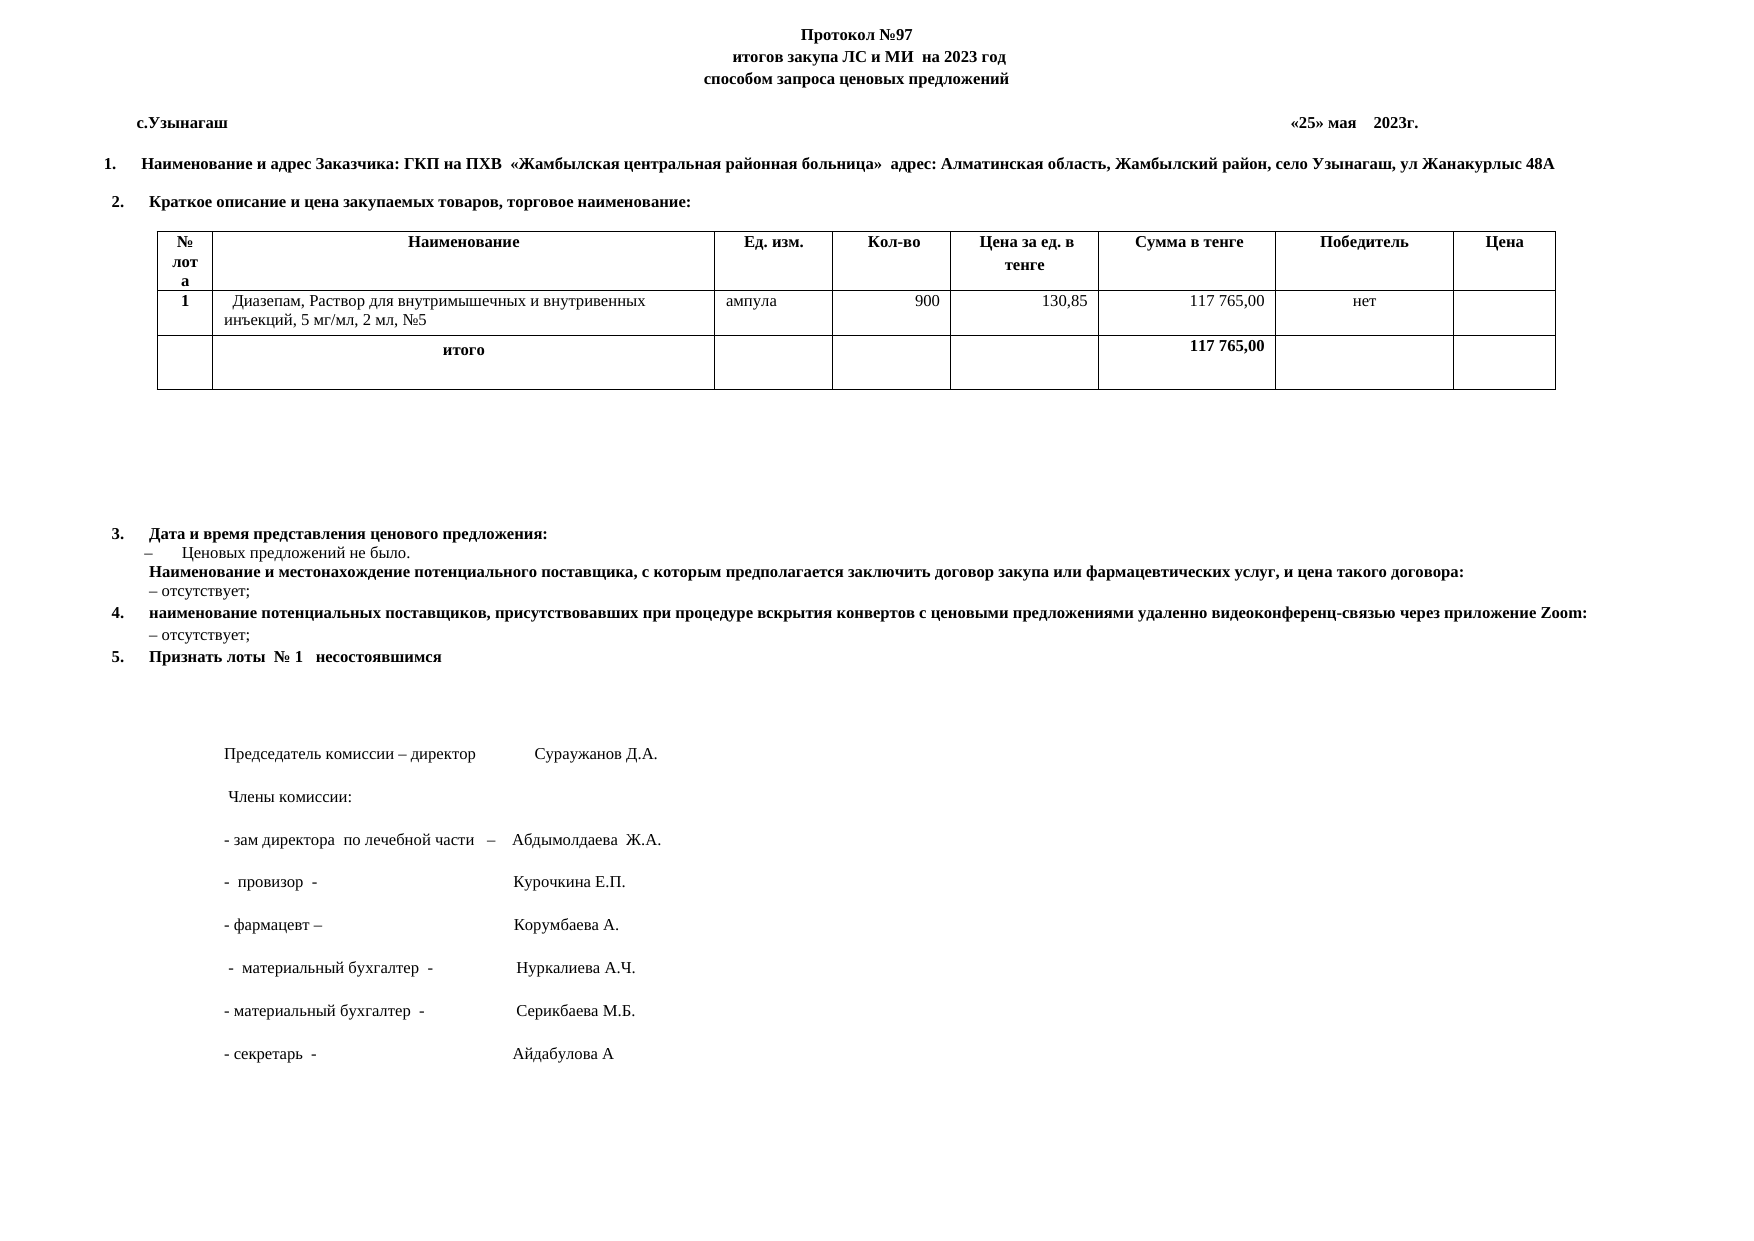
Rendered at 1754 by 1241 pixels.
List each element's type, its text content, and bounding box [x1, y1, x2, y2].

table_header Ед. изм. [715, 232, 832, 290]
text - материальный бухгалтер - Серикбаева М.Б. [74, 1001, 1639, 1020]
list Краткое описание и цена закупаемых товаров, торговое наименование: [111, 192, 1639, 211]
table_cell [1276, 336, 1453, 388]
list Наименование и адрес Заказчика: ГКП на ПХВ «Жамбылская центральная районная больница» адрес: Алматинская область, Жамбылский район, село Узынагаш, ул Жанакурлыс 48А [103, 154, 1639, 173]
text - зам директора по лечебной части – Абдымолдаева Ж.А. [74, 829, 1639, 849]
list Ценовых предложений не было. [144, 543, 1639, 562]
table_cell [715, 336, 832, 388]
table_cell [833, 336, 950, 388]
table_cell 117 765,00 [1099, 336, 1275, 388]
table_cell 130,85 [951, 291, 1098, 335]
table_header Кол-во [833, 232, 950, 290]
table_cell [1454, 291, 1555, 335]
text Председатель комиссии – директор Сураужанов Д.А. [74, 744, 1639, 763]
table_cell Диазепам, Раствор для внутримышечных и внутривенных инъекций, 5 мг/мл, 2 мл, №5 [213, 291, 714, 335]
text - материальный бухгалтер - Нуркалиева А.Ч. [74, 958, 1639, 977]
table_cell [158, 336, 212, 388]
list наименование потенциальных поставщиков, присутствовавших при процедуре вскрытия конвертов с ценовыми предложениями удаленно видеоконференц-связью через приложение Zoom: [111, 603, 1639, 622]
text - фармацевт – Корумбаева А. [74, 915, 1639, 934]
table_cell итого [213, 336, 714, 388]
table_cell [951, 336, 1098, 388]
table_cell [1454, 336, 1555, 388]
table_cell нет [1276, 291, 1453, 335]
table_cell 117 765,00 [1099, 291, 1275, 335]
text - секретарь - Айдабулова А [74, 1043, 1639, 1063]
table_cell 900 [833, 291, 950, 335]
text - провизор - Курочкина Е.П. [74, 872, 1639, 891]
list – отсутствует; [149, 625, 1639, 644]
list Признать лоты № 1 несостоявшимся [111, 647, 1639, 666]
text с.Узынагаш «25» мая 2023г. [74, 113, 1639, 132]
table_cell ампула [715, 291, 832, 335]
table_header Победитель [1276, 232, 1453, 290]
list Наименование и местонахождение потенциального поставщика, с которым предполагается заключить договор закупа или фармацевтических услуг, и цена такого договора: [149, 562, 1639, 581]
table_header Цена [1454, 232, 1555, 290]
table_header Наименование [213, 232, 714, 290]
table_cell 1 [158, 291, 212, 335]
table_header Сумма в тенге [1099, 232, 1275, 290]
text Члены комиссии: [74, 787, 1639, 806]
list Дата и время представления ценового предложения: [111, 524, 1639, 543]
table_header № лота [158, 232, 212, 290]
text итогов закупа ЛС и МИ на 2023 год [74, 47, 1639, 66]
table_header Цена за ед. в тенге [951, 232, 1098, 290]
list – отсутствует; [149, 581, 1639, 600]
text способом запроса ценовых предложений [74, 69, 1639, 88]
text Протокол №97 [74, 25, 1639, 44]
